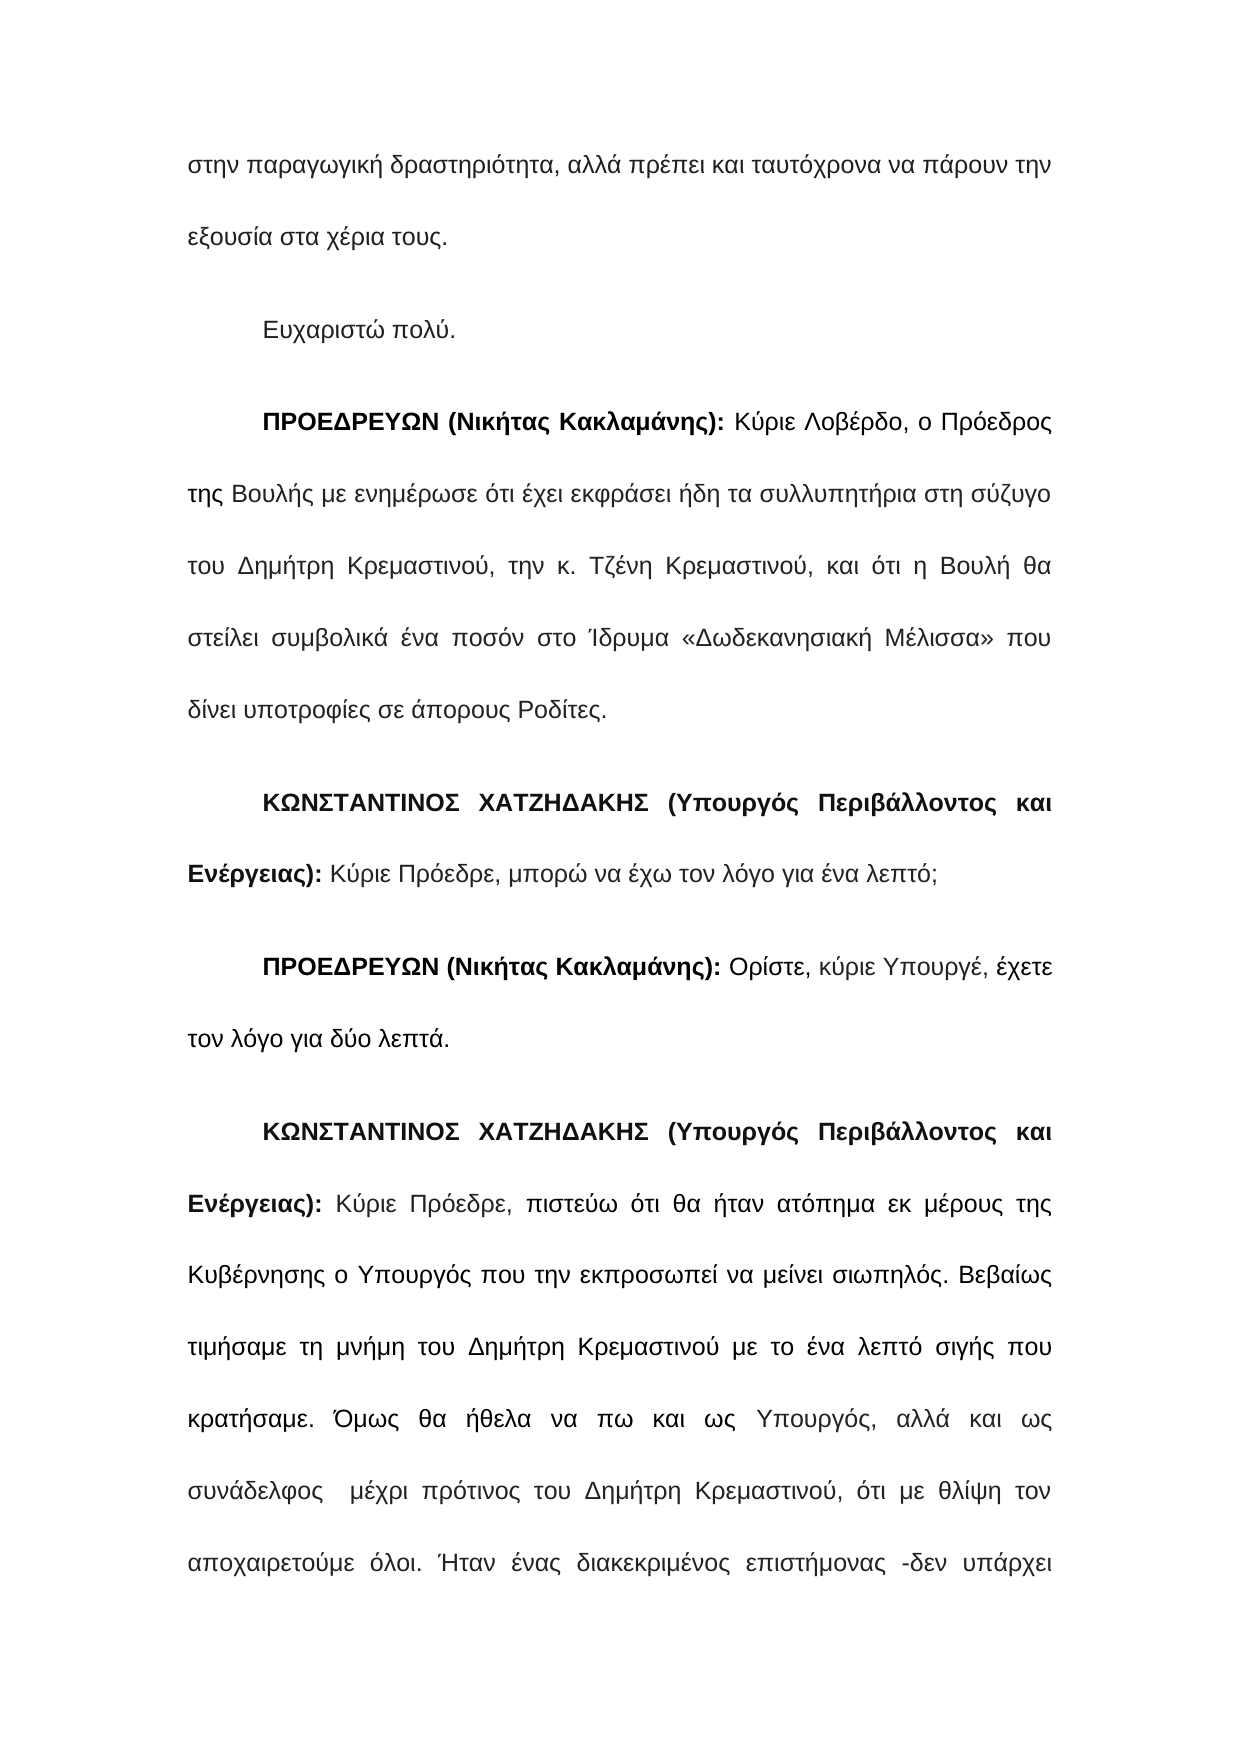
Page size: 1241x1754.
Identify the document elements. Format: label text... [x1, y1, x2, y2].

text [187, 1344, 1053, 1577]
text ΠΡΟΕΔΡΕΥΩΝ (Νικήτας Κακλαμάνης): Κύριε Λοβέρδο, ο Πρόεδρος της Βουλής με ενημέρωσε ότι έχει εκφράσει ήδη τα συλλυπητήρια στη σύζυγο του Δημήτρη Κρεμαστινού, την κ. Τζένη Κρεμαστινού, και ότι η Βουλή θα στείλει συμβολικά ένα ποσόν στο Ίδρυμα «Δωδεκανησιακή Μέλισσα» που δίνει υποτροφίες σε άπορους Ροδίτες. [187, 407, 1053, 489]
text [187, 150, 1053, 251]
text ΠΡΟΕΔΡΕΥΩΝ (Νικήτας Κακλαμάνης): Κύριε Λοβέρδο, ο Πρόεδρος της Βουλής με ενημέρωσε ότι έχει εκφράσει ήδη τα συλλυπητήρια στη σύζυγο του Δημήτρη Κρεμαστινού, την κ. Τζένη Κρεμαστινού, και ότι η Βουλή θα στείλει συμβολικά ένα ποσόν στο Ίδρυμα «Δωδεκανησιακή Μέλισσα» που δίνει υποτροφίες σε άπορους Ροδίτες. [187, 563, 1053, 723]
text Ευχαριστώ πολύ. [187, 314, 1053, 343]
text ΠΡΟΕΔΡΕΥΩΝ (Νικήτας Κακλαμάνης): Ορίστε, κύριε Υπουργέ, έχετε τον λόγο για δύο λεπτά. [187, 952, 1053, 1053]
text ΠΡΟΕΔΡΕΥΩΝ (Νικήτας Κακλαμάνης): Κύριε Λοβέρδο, ο Πρόεδρος της Βουλής με ενημέρωσε ότι έχει εκφράσει ήδη τα συλλυπητήρια στη σύζυγο του Δημήτρη Κρεμαστινού, την κ. Τζένη Κρεμαστινού, και ότι η Βουλή θα στείλει συμβολικά ένα ποσόν στο Ίδρυμα «Δωδεκανησιακή Μέλισσα» που δίνει υποτροφίες σε άπορους Ροδίτες. [187, 491, 1053, 561]
text ΚΩΝΣΤΑΝΤΙΝΟΣ ΧΑΤΖΗΔΑΚΗΣ (Υπουργός Περιβάλλοντος και Ενέργειας): Κύριε Πρόεδρε, μπορώ να έχω τον λόγο για ένα λεπτό; [187, 787, 1053, 888]
